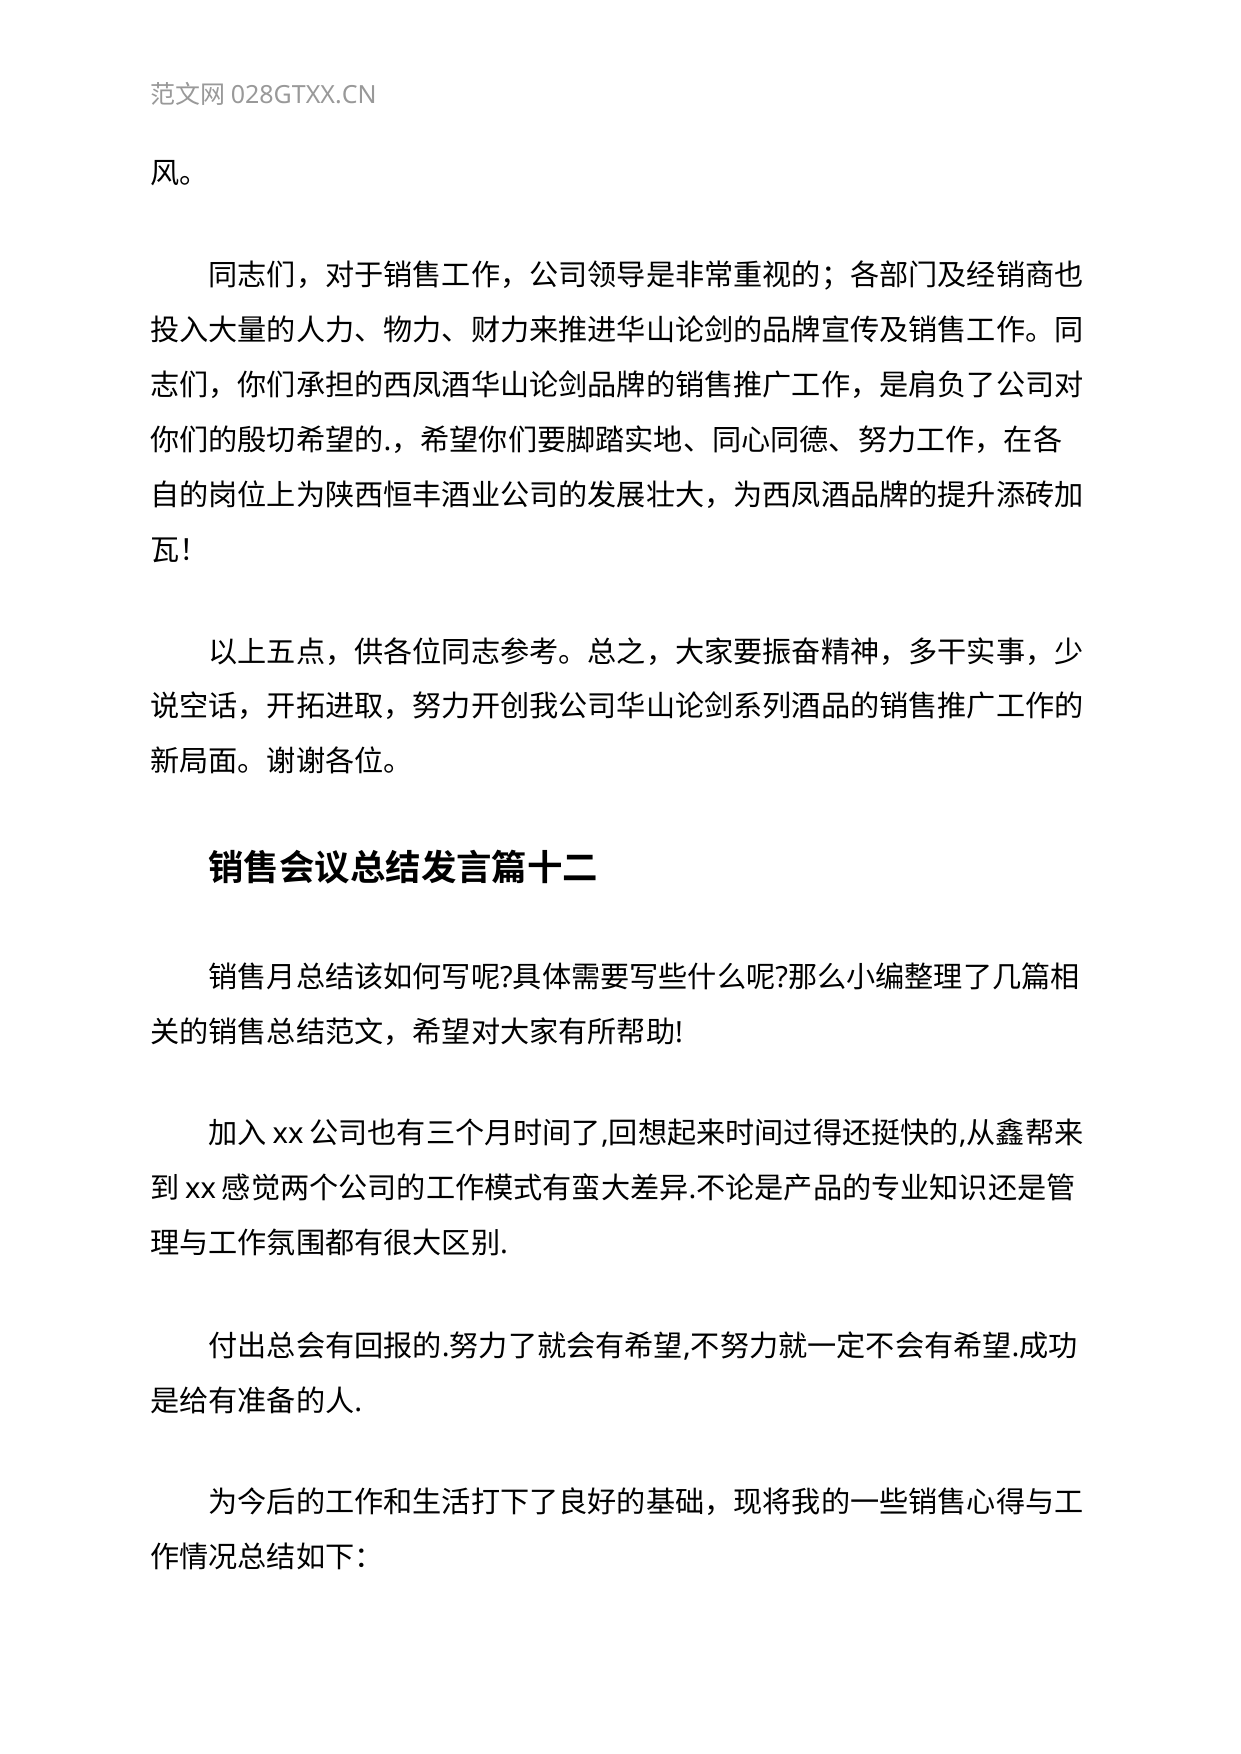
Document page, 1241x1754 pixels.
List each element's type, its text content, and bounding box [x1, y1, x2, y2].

text 销售会议总结发言篇十二 [150, 840, 1090, 891]
text 以上五点，供各位同志参考。总之，大家要振奋精神，多干实事，少说空话，开拓进取，努力开创我公司华山论剑系列酒品的销售推广工作的新局面。谢谢各位。 [150, 628, 1090, 780]
text 为今后的工作和生活打下了良好的基础，现将我的一些销售心得与工作情况总结如下： [150, 1479, 1090, 1576]
text 同志们，对于销售工作，公司领导是非常重视的；各部门及经销商也投入大量的人力、物力、财力来推进华山论剑的品牌宣传及销售工作。同志们，你们承担的西凤酒华山论剑品牌的销售推广工作，是肩负了公司对你们的殷切希望的.，希望你们要脚踏实地、同心同德、努力工作，在各自的岗位上为陕西恒丰酒业公司的发展壮大，为西凤酒品牌的提升添砖加瓦！ [150, 252, 1090, 569]
text 销售月总结该如何写呢?具体需要写些什么呢?那么小编整理了几篇相关的销售总结范文，希望对大家有所帮助! [150, 953, 1090, 1051]
text 付出总会有回报的.努力了就会有希望,不努力就一定不会有希望.成功是给有准备的人. [150, 1322, 1090, 1419]
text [150, 150, 1090, 192]
text 加入xx公司也有三个月时间了,回想起来时间过得还挺快的,从鑫帮来到xx感觉两个公司的工作模式有蛮大差异.不论是产品的专业知识还是管理与工作氛围都有很大区别. [150, 1110, 1090, 1262]
